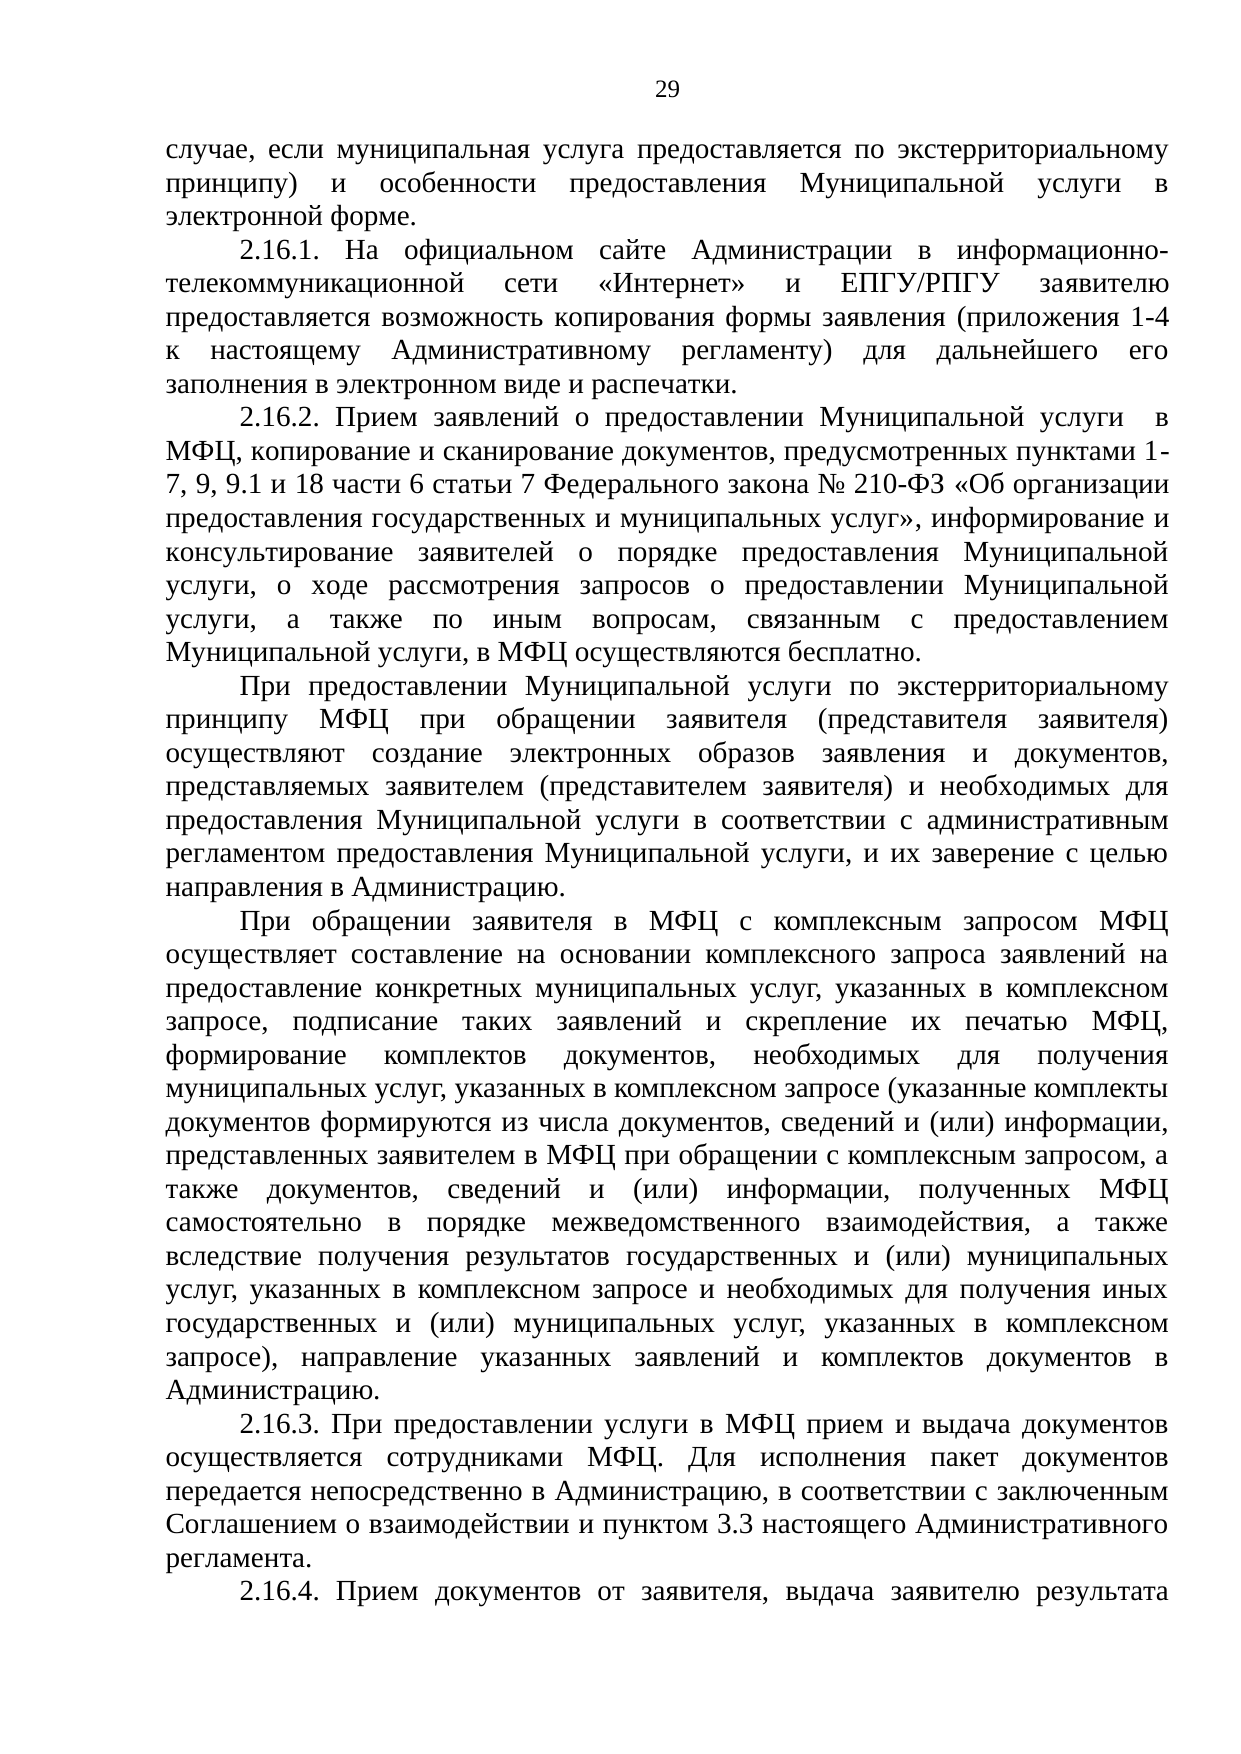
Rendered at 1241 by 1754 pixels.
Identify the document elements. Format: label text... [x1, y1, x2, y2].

text При предоставлении Муниципальной услуги по экстерриториальному принципу МФЦ при обращении заявителя (представителя заявителя) осуществляют создание электронных образов заявления и документов, представляемых заявителем (представителем заявителя) и необходимых для предоставления Муниципальной услуги в соответствии с административным регламентом предоставления Муниципальной услуги, и их заверение с целью направления в Администрацию. [165, 668, 1169, 903]
text При обращении заявителя в МФЦ с комплексным запросом МФЦ осуществляет составление на основании комплексного запроса заявлений на предоставление конкретных муниципальных услуг, указанных в комплексном запросе, подписание таких заявлений и скрепление их печатью МФЦ, формирование комплектов документов, необходимых для получения муниципальных услуг, указанных в комплексном запросе (указанные комплекты документов формируются из числа документов, сведений и (или) информации, представленных заявителем в МФЦ при обращении с комплексным запросом, а также документов, сведений и (или) информации, полученных МФЦ самостоятельно в порядке межведомственного взаимодействия, а также вследствие получения результатов государственных и (или) муниципальных услуг, указанных в комплексном запросе и необходимых для получения иных государственных и (или) муниципальных услуг, указанных в комплексном запросе), направление указанных заявлений и комплектов документов в Администрацию. [165, 903, 1169, 1406]
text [165, 131, 1169, 232]
text 2.16.1. На официальном сайте Администрации в информационно-телекоммуникационной сети «Интернет» и ЕПГУ/РПГУ заявителю предоставляется возможность копирования формы заявления (приложения 1-4 к настоящему Административному регламенту) для дальнейшего его заполнения в электронном виде и распечатки. [165, 232, 1169, 399]
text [165, 1573, 1169, 1607]
text 2.16.2. Прием заявлений о предоставлении Муниципальной услуги в МФЦ, копирование и сканирование документов, предусмотренных пунктами 1-7, 9, 9.1 и 18 части 6 статьи 7 Федерального закона № 210-ФЗ «Об организации предоставления государственных и муниципальных услуг», информирование и консультирование заявителей о порядке предоставления Муниципальной услуги, о ходе рассмотрения запросов о предоставлении Муниципальной услуги, а также по иным вопросам, связанным с предоставлением Муниципальной услуги, в МФЦ осуществляются бесплатно. [165, 399, 1169, 668]
text 2.16.3. При предоставлении услуги в МФЦ прием и выдача документов осуществляется сотрудниками МФЦ. Для исполнения пакет документов передается непосредственно в Администрацию, в соответствии с заключенным Соглашением о взаимодействии и пунктом 3.3 настоящего Административного регламента. [165, 1406, 1169, 1573]
